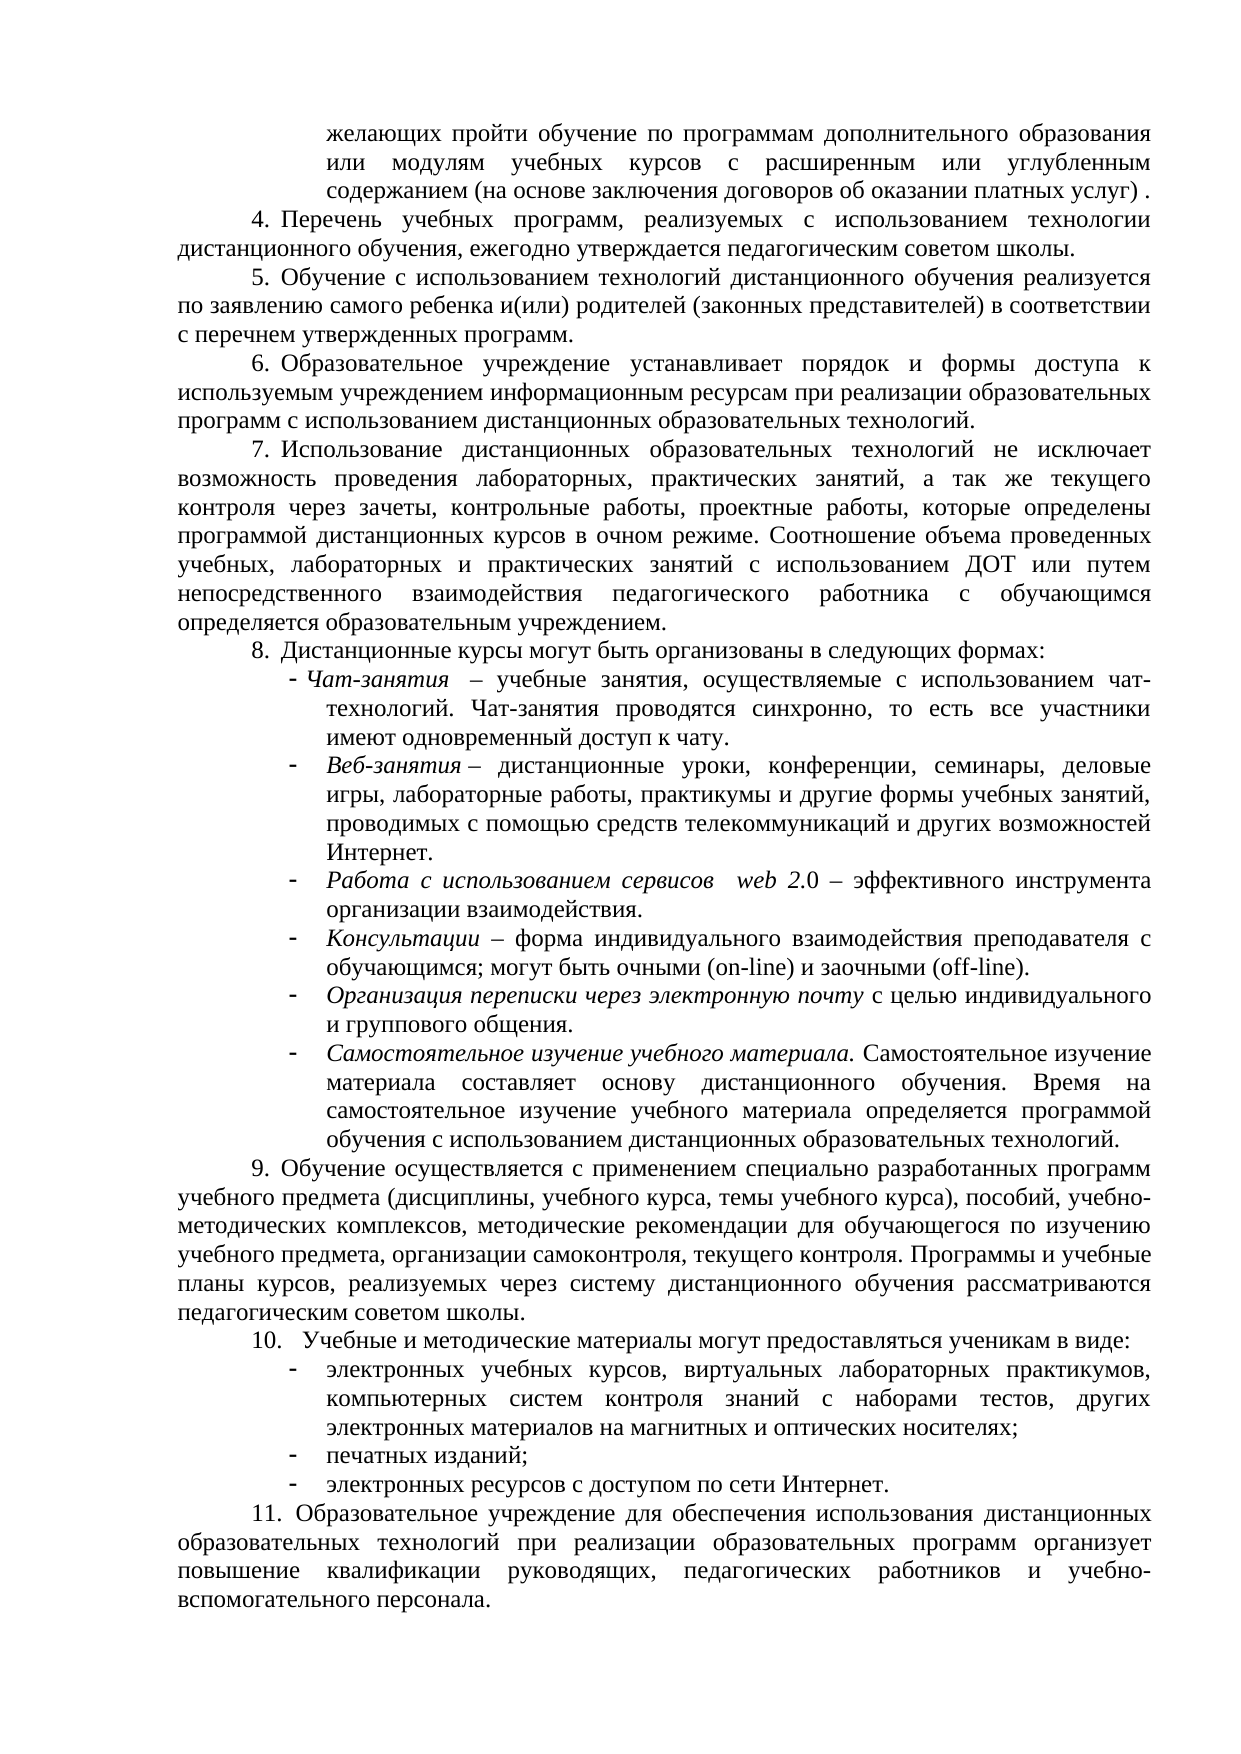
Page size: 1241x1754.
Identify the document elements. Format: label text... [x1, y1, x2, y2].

list Перечень учебных программ, реализуемых с использованием технологии дистанционного обучения, ежегодно утверждается педагогическим советом школы. [177, 204, 1152, 262]
list Образовательное учреждение для обеспечения использования дистанционных образовательных технологий при реализации образовательных программ организует повышение квалификации руководящих, педагогических работников и учебно-вспомогательного персонала. [177, 1498, 1152, 1613]
list Обучение с использованием технологий дистанционного обучения реализуется по заявлению самого ребенка и(или) родителей (законных представителей) в соответствии с перечнем утвержденных программ. [177, 262, 1152, 348]
list Веб-занятия – дистанционные уроки, конференции, семинары, деловые игры, лабораторные работы, практикумы и другие формы учебных занятий, проводимых с помощью средств телекоммуникаций и других возможностей Интернет. [288, 751, 1152, 866]
list Организация переписки через электронную почту с целью индивидуального и группового общения. [288, 981, 1152, 1038]
list Чат-занятия – учебные занятия, осуществляемые с использованием чат-технологий. Чат-занятия проводятся синхронно, то есть все участники имеют одновременный доступ к чату. [288, 664, 1152, 751]
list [288, 118, 1152, 204]
list Образовательное учреждение устанавливает порядок и формы доступа к используемым учреждением информационным ресурсам при реализации образовательных программ с использованием дистанционных образовательных технологий. [177, 348, 1152, 434]
list Использование дистанционных образовательных технологий не исключает возможность проведения лабораторных, практических занятий, а так же текущего контроля через зачеты, контрольные работы, проектные работы, которые определены программой дистанционных курсов в очном режиме. Соотношение объема проведенных учебных, лабораторных и практических занятий с использованием ДОТ или путем непосредственного взаимодействия педагогического работника с обучающимся определяется образовательным учреждением. [177, 434, 1152, 636]
list Самостоятельное изучение учебного материала. Самостоятельное изучение материала составляет основу дистанционного обучения. Время на самостоятельное изучение учебного материала определяется программой обучения с использованием дистанционных образовательных технологий. [288, 1038, 1152, 1153]
list электронных учебных курсов, виртуальных лабораторных практикумов, компьютерных систем контроля знаний с наборами тестов, других электронных материалов на магнитных и оптических носителях; [288, 1354, 1152, 1441]
list Обучение осуществляется с применением специально разработанных программ учебного предмета (дисциплины, учебного курса, темы учебного курса), пособий, учебно-методических комплексов, методические рекомендации для обучающегося по изучению учебного предмета, организации самоконтроля, текущего контроля. Программы и учебные планы курсов, реализуемых через систему дистанционного обучения рассматриваются педагогическим советом школы. [177, 1153, 1152, 1326]
list печатных изданий; [288, 1441, 1152, 1469]
list Работа с использованием сервисов web 2.0 – эффективного инструмента организации взаимодействия. [288, 866, 1152, 923]
list Дистанционные курсы могут быть организованы в следующих формах: [177, 636, 1152, 664]
list Консультации – форма индивидуального взаимодействия преподавателя с обучающимся; могут быть очными (on-line) и заочными (off-line). [288, 923, 1152, 981]
list электронных ресурсов с доступом по сети Интернет. [288, 1469, 1152, 1498]
list Учебные и методические материалы могут предоставляться ученикам в виде: [177, 1326, 1152, 1354]
